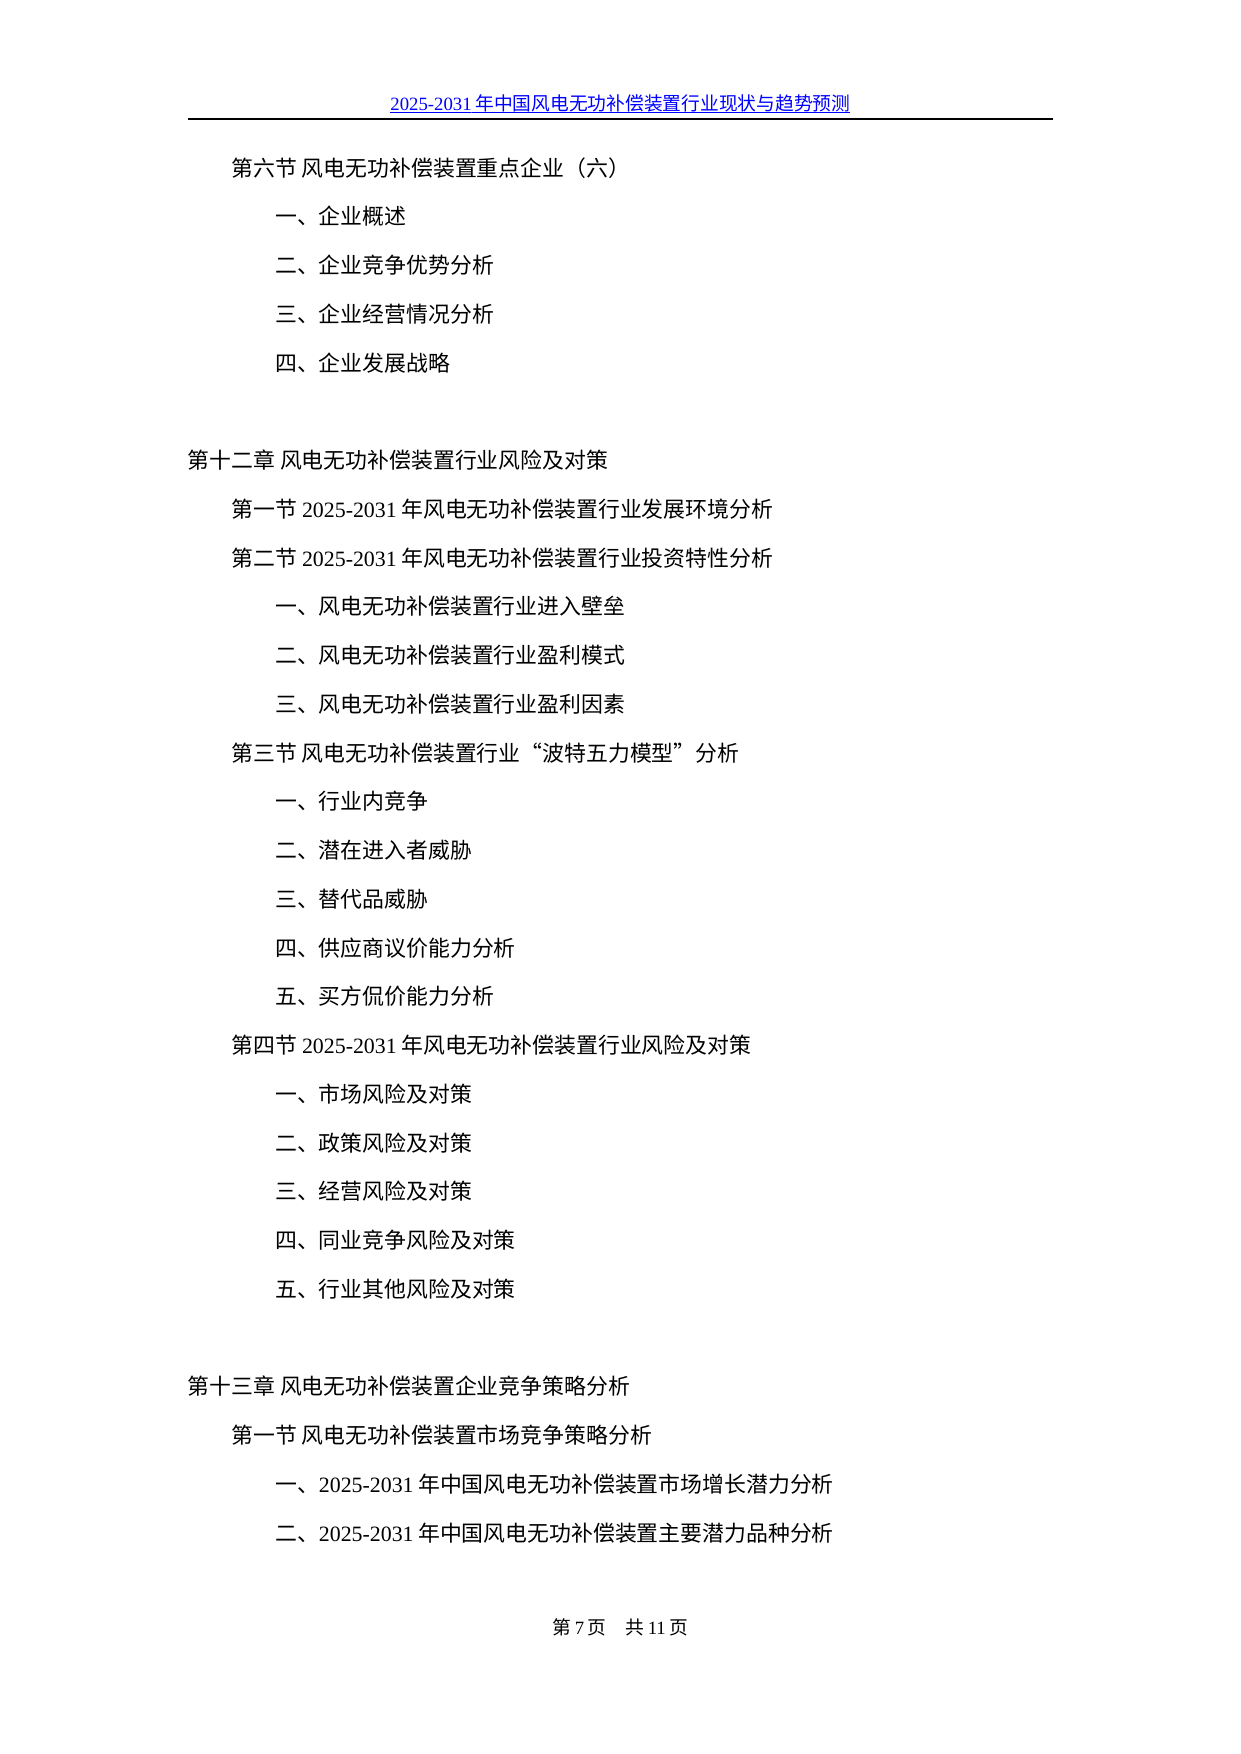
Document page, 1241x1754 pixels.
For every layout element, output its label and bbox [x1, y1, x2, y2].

text [187, 150, 1053, 1548]
